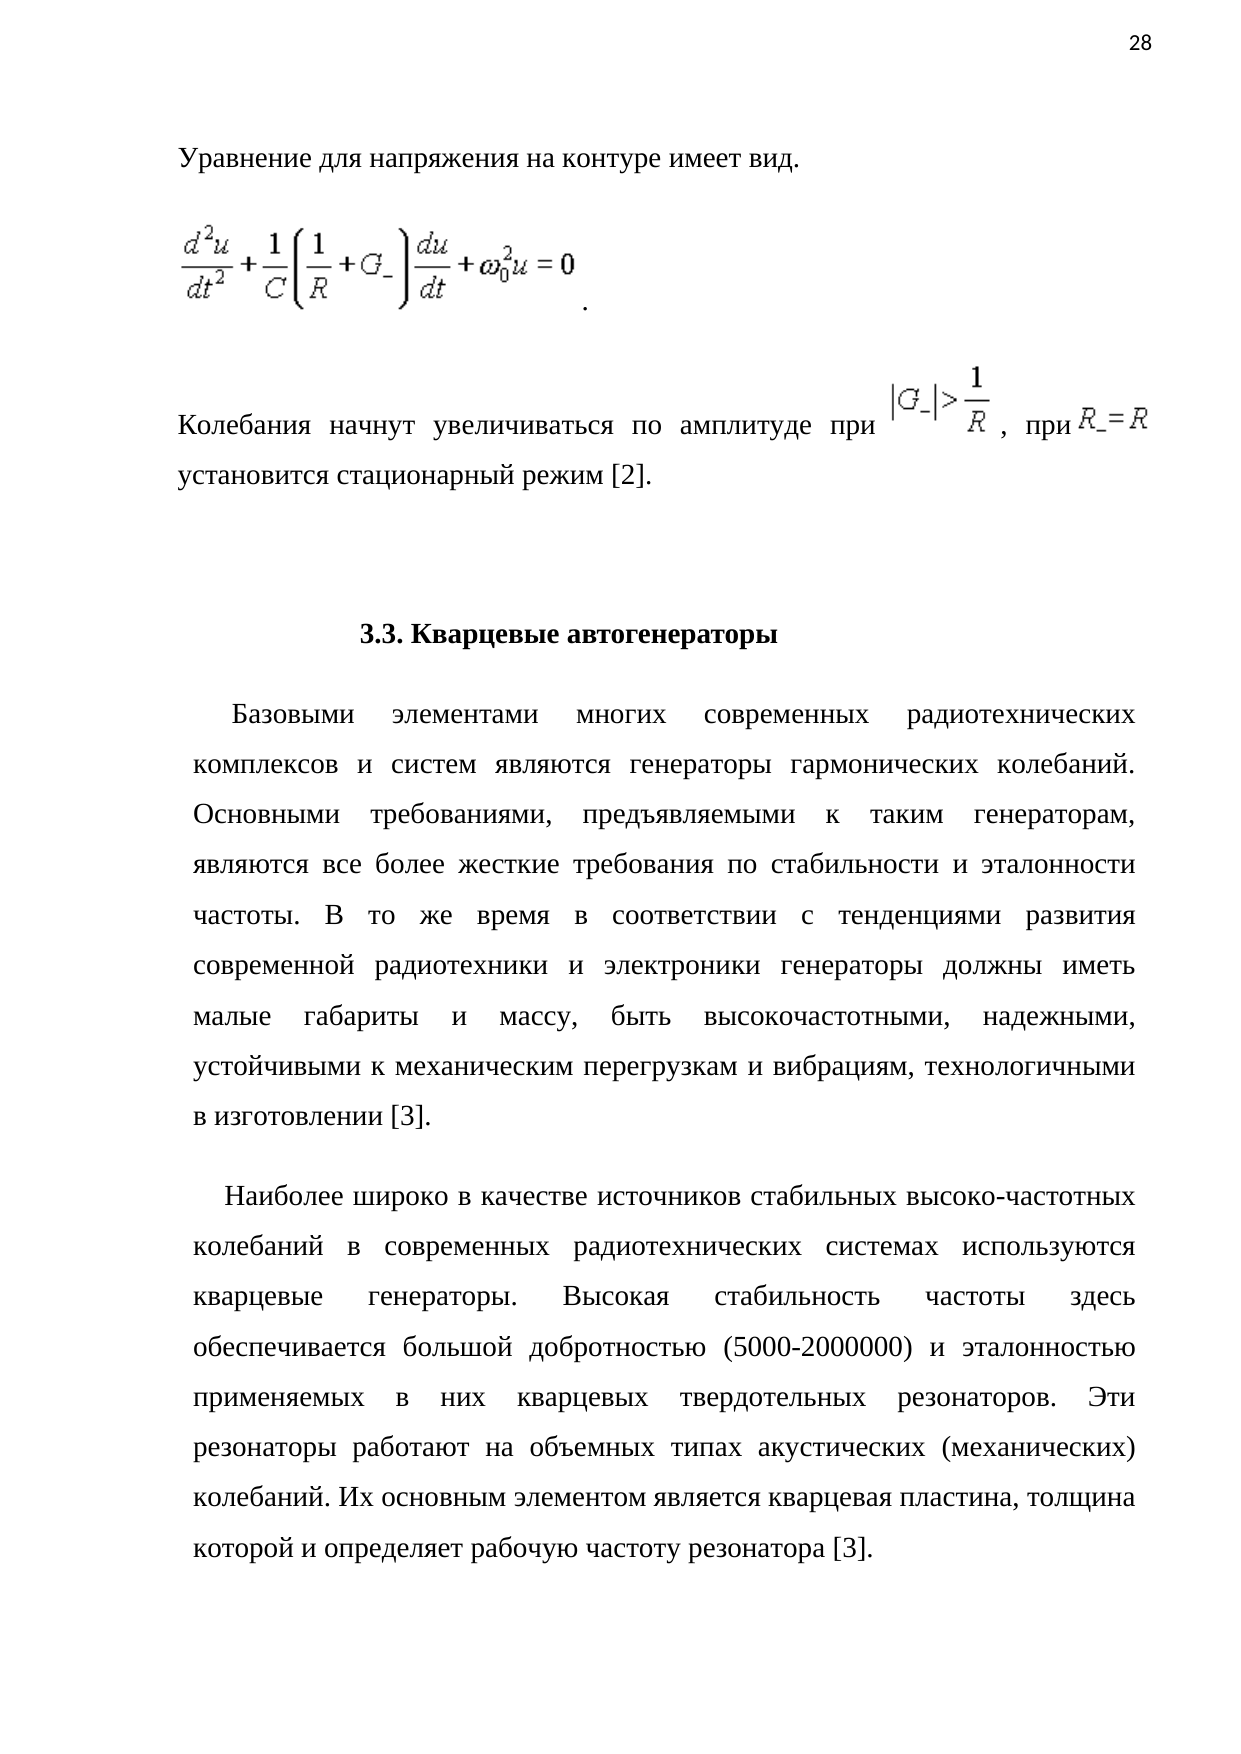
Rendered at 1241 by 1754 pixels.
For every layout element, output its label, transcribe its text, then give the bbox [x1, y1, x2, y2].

text Колебания начнут увеличиваться по амплитуде при , при установится стационарный режим [2]. [177, 363, 1152, 491]
text 3.3. Кварцевые автогенераторы [177, 616, 1152, 650]
text Наиболее широко в качестве источников стабильных высоко-частотных колебаний в современных радиотехнических системах используются кварцевые генераторы. Высокая стабильность частоты здесь обеспечивается большой добротностью (5000-2000000) и эталонностью применяемых в них кварцевых твердотельных резонаторов. Эти резонаторы работают на объемных типах акустических (механических) колебаний. Их основным элементом является кварцевая пластина, толщина которой и определяет рабочую частоту резонатора [3]. [193, 1178, 1136, 1563]
picture [1078, 400, 1152, 435]
picture [177, 219, 582, 311]
text Уравнение для напряжения на контуре имеет вид. [177, 140, 1152, 174]
picture [883, 362, 993, 435]
text Базовыми элементами многих современных радиотехнических комплексов и систем являются генераторы гармонических колебаний. Основными требованиями, предъявляемыми к таким генераторам, являются все более жесткие требования по стабильности и эталонности частоты. В то же время в соответствии с тенденциями развития современной радиотехники и электроники генераторы должны иметь малые габариты и массу, быть высокочастотными, надежными, устойчивыми к механическим перегрузкам и вибрациям, технологичными в изготовлении [3]. [193, 696, 1136, 1132]
